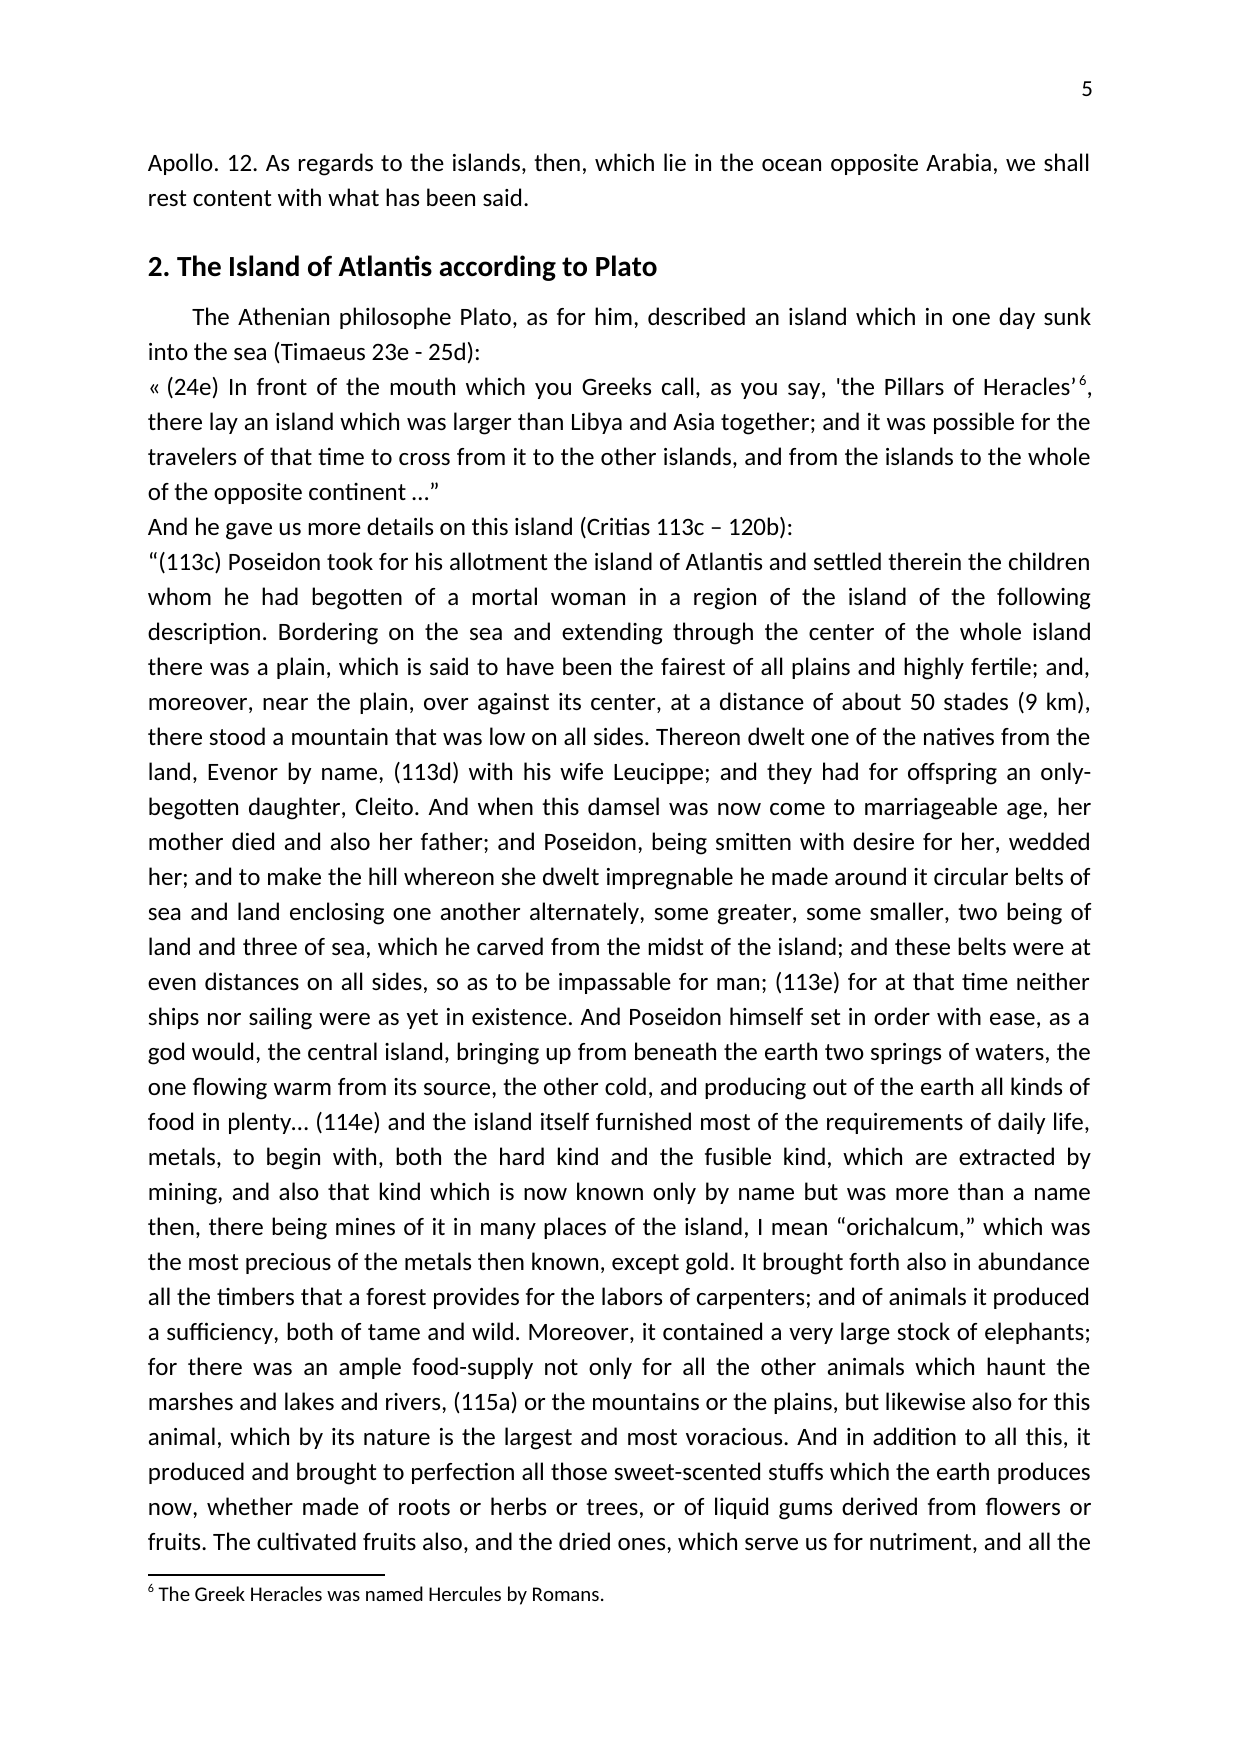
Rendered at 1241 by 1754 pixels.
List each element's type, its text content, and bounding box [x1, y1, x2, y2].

text « (24e) In front of the mouth which you Greeks call, as you say, 'the Pillars of Heracles’, there lay an island which was larger than Libya and Asia together; and it was possible for the travelers of that time to cross from it to the other islands, and from the islands to the whole of the opposite continent …” [148, 372, 1093, 507]
text And he gave us more details on this island (Critias 113c – 120b): [148, 512, 1093, 542]
list 2. The Island of Atlantis according to Plato [148, 248, 1093, 284]
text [148, 547, 1093, 1557]
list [148, 148, 1093, 213]
text The Athenian philosophe Plato, as for him, described an island which in one day sunk into the sea (Timaeus 23e - 25d): [148, 302, 1093, 367]
